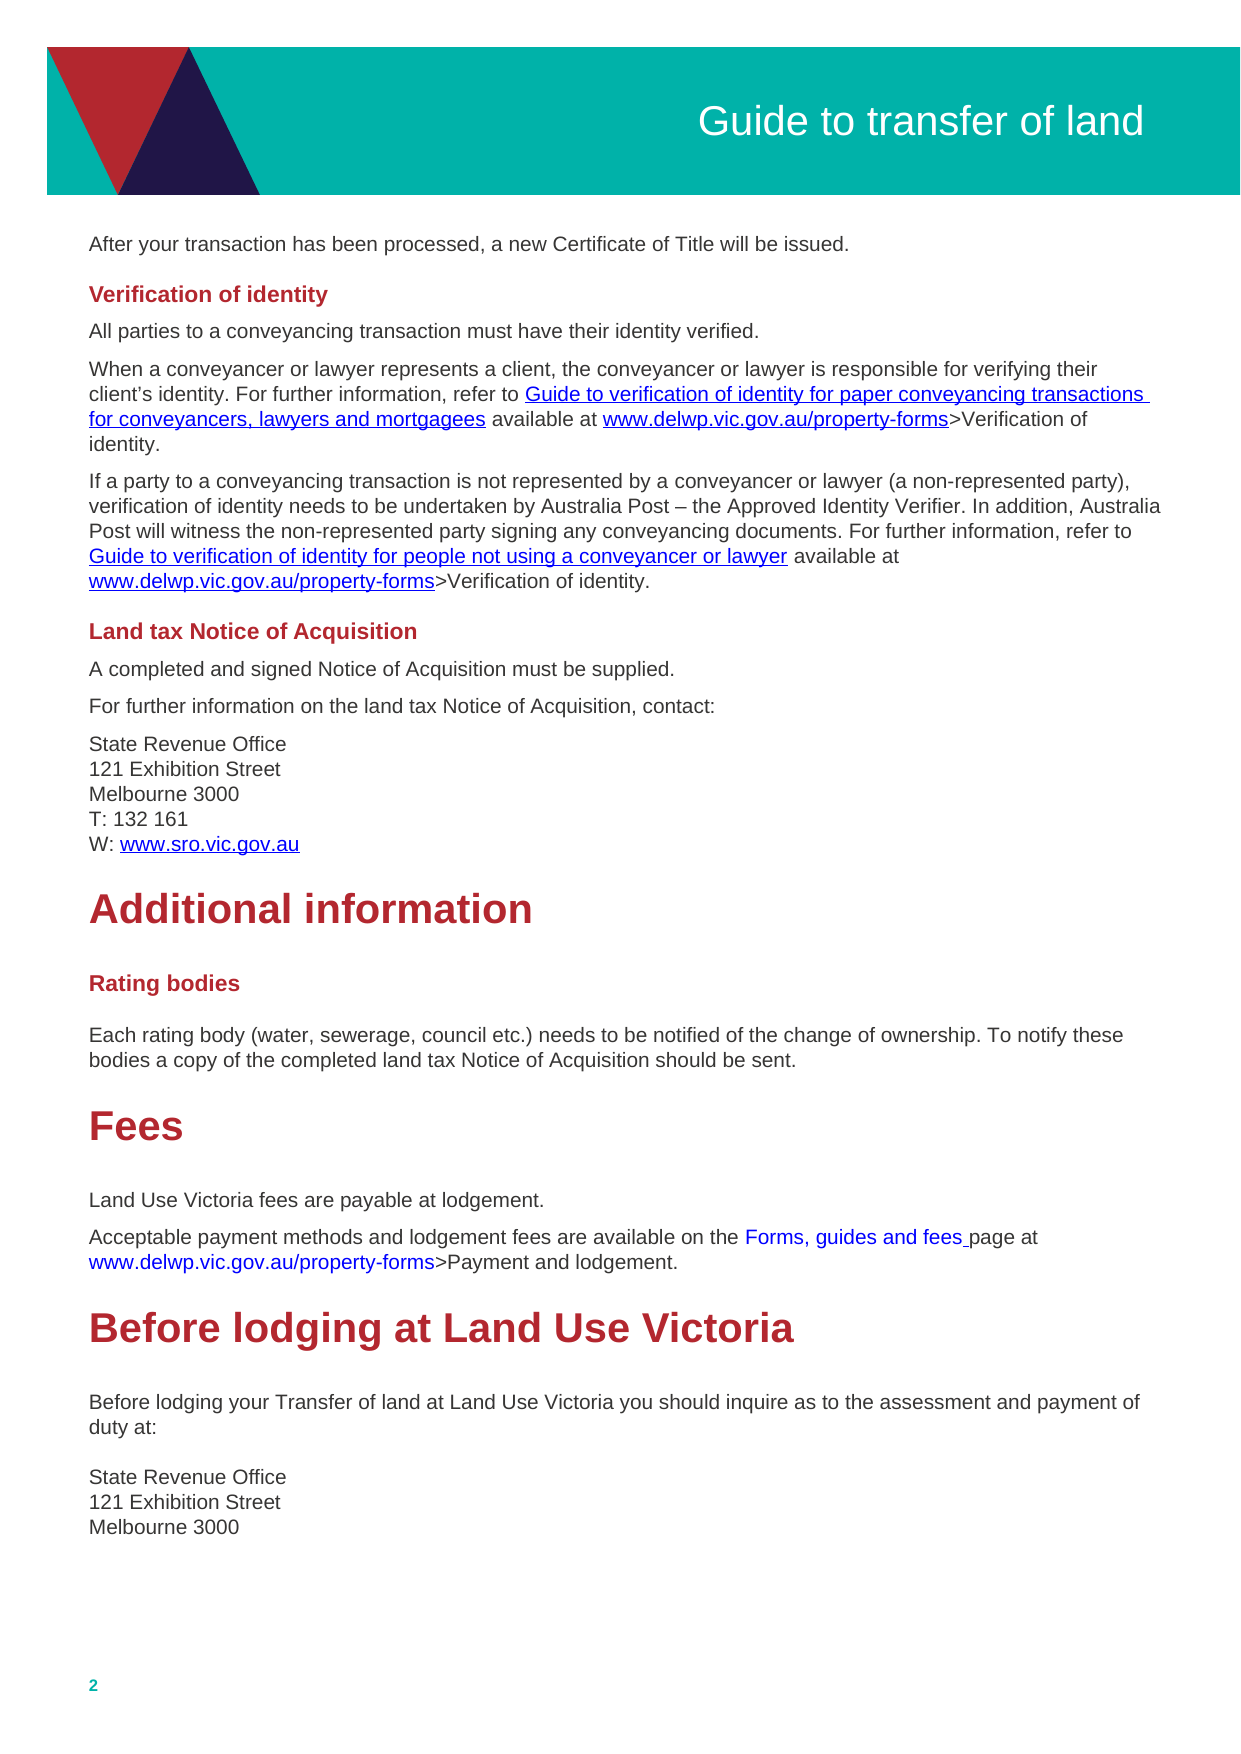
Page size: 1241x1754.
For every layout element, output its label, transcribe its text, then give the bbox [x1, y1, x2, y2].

text A completed and signed Notice of Acquisition must be supplied. [89, 655, 1163, 680]
text For further information on the land tax Notice of Acquisition, contact: [89, 693, 1163, 718]
subtitle Rating bodies [89, 970, 1163, 997]
text After your transaction has been processed, a new Certificate of Title will be issued. [89, 230, 1163, 255]
text State Revenue Office 121 Exhibition Street Melbourne 3000 T: 132 161 W: www.sro.vic.gov.au [89, 730, 1163, 855]
subtitle Verification of identity [89, 280, 1163, 307]
text All parties to a conveyancing transaction must have their identity verified. [89, 318, 1163, 343]
text Land Use Victoria fees are payable at lodgement. [89, 1187, 1163, 1212]
text If a party to a conveyancing transaction is not represented by a conveyancer or lawyer (a non-represented party), verification of identity needs to be undertaken by Australia Post – the Approved Identity Verifier. In addition, Australia Post will witness the non-represented party signing any conveyancing documents. For further information, refer to Guide to verification of identity for people not using a conveyancer or lawyer available at www.delwp.vic.gov.au/property-forms>Verification of identity. [89, 468, 1163, 593]
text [89, 1464, 1163, 1539]
subtitle Before lodging at Land Use Victoria [89, 1305, 1163, 1351]
subtitle Additional information [89, 887, 1163, 932]
text Each rating body (water, sewerage, council etc.) needs to be notified of the change of ownership. To notify these bodies a copy of the completed land tax Notice of Acquisition should be sent. [89, 1022, 1163, 1072]
subtitle Land tax Notice of Acquisition [89, 618, 1163, 645]
text Acceptable payment methods and lodgement fees are available on the Forms, guides and fees page at www.delwp.vic.gov.au/property-forms>Payment and lodgement. [89, 1224, 1163, 1274]
text Before lodging your Transfer of land at Land Use Victoria you should inquire as to the assessment and payment of duty at: [89, 1389, 1163, 1439]
text When a conveyancer or lawyer represents a client, the conveyancer or lawyer is responsible for verifying their client’s identity. For further information, refer to Guide to verification of identity for paper conveyancing transactions for conveyancers, lawyers and mortgagees available at www.delwp.vic.gov.au/property-forms>Verification of identity. [89, 355, 1163, 455]
subtitle Fees [89, 1103, 1163, 1149]
